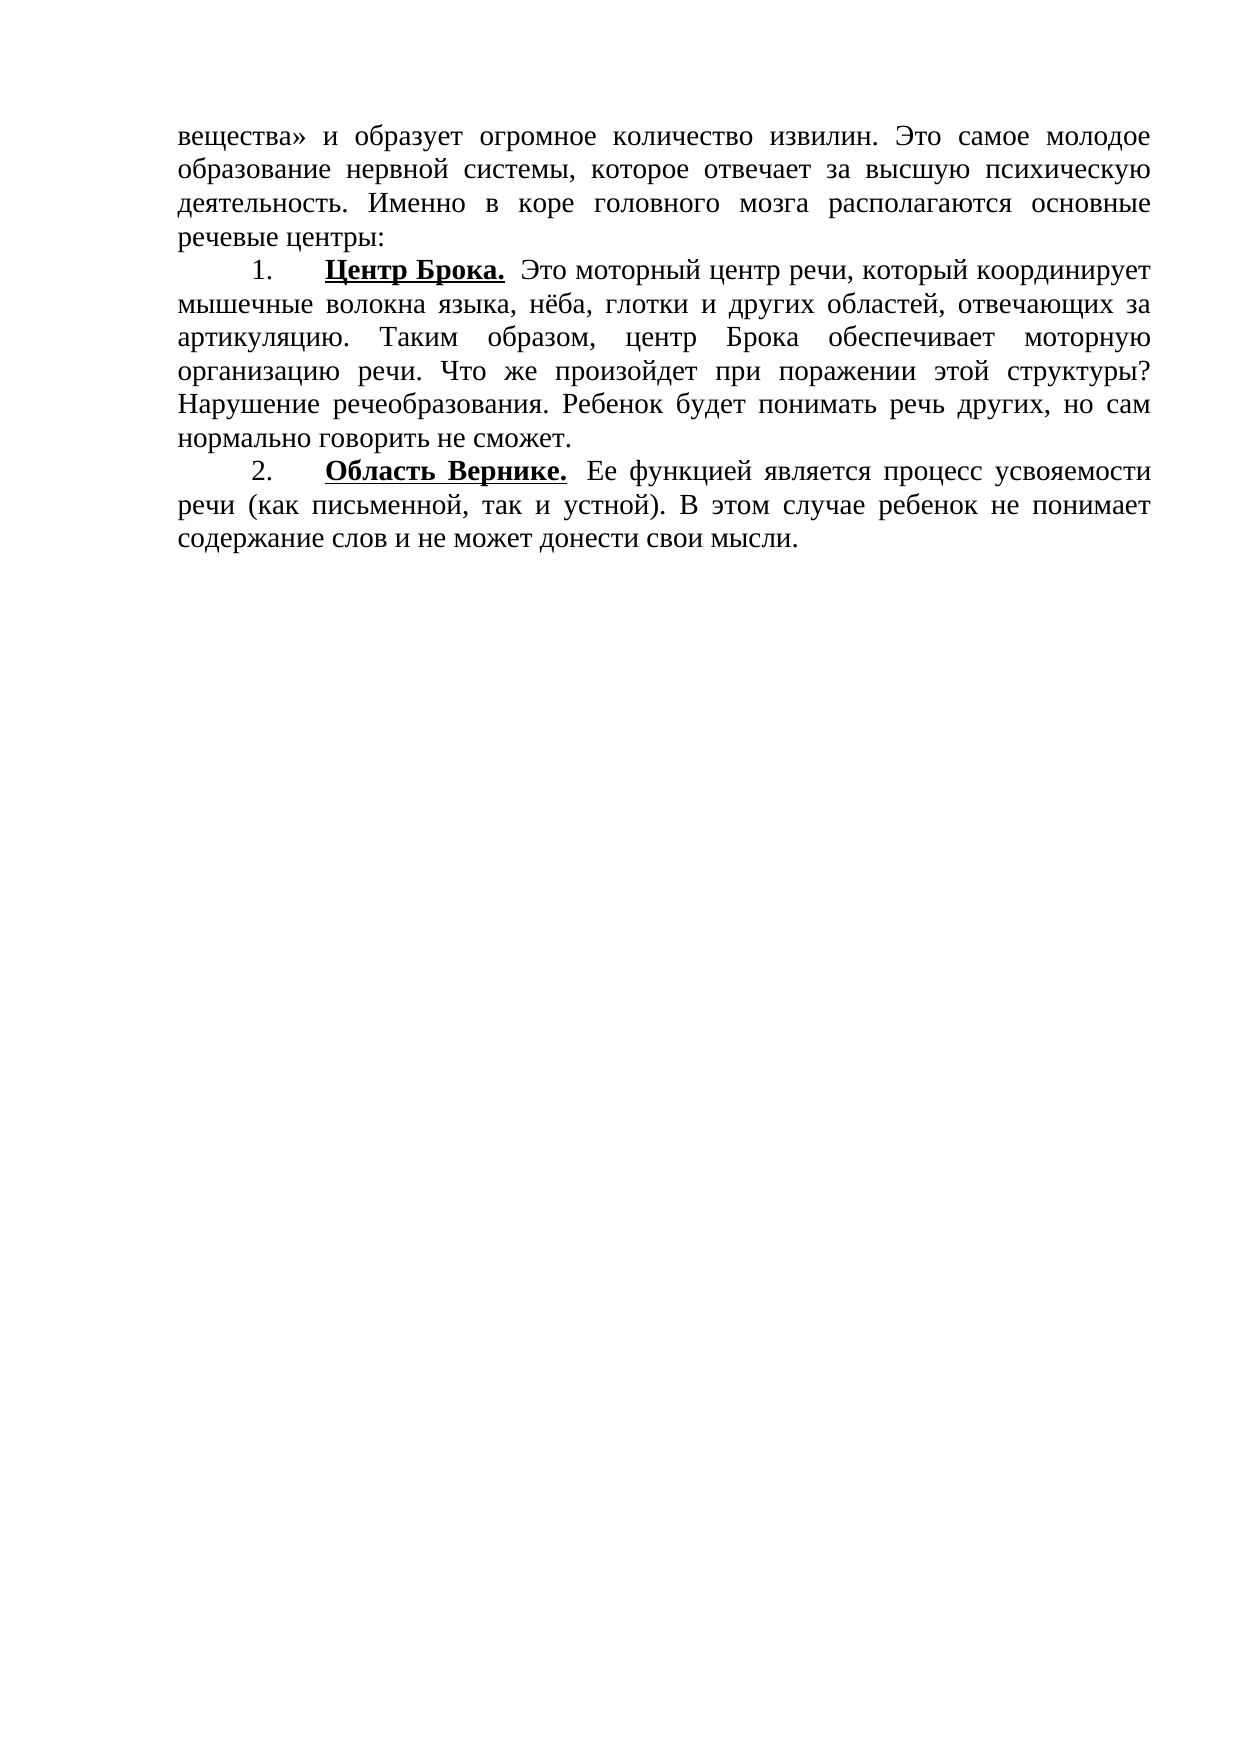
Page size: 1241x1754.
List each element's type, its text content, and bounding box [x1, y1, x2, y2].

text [177, 118, 1152, 252]
list Центр Брока. Это моторный центр речи, который координирует мышечные волокна языка, нёба, глотки и других областей, отвечающих за артикуляцию. Таким образом, центр Брока обеспечивает моторную организацию речи. Что же произойдет при поражении этой структуры? Нарушение речеобразования. Ребенок будет понимать речь других, но сам нормально говорить не сможет. [177, 252, 1152, 453]
list Область Вернике. Ее функцией является процесс усвояемости речи (как письменной, так и устной). В этом случае ребенок не понимает содержание слов и не может донести свои мысли. [177, 453, 1152, 554]
